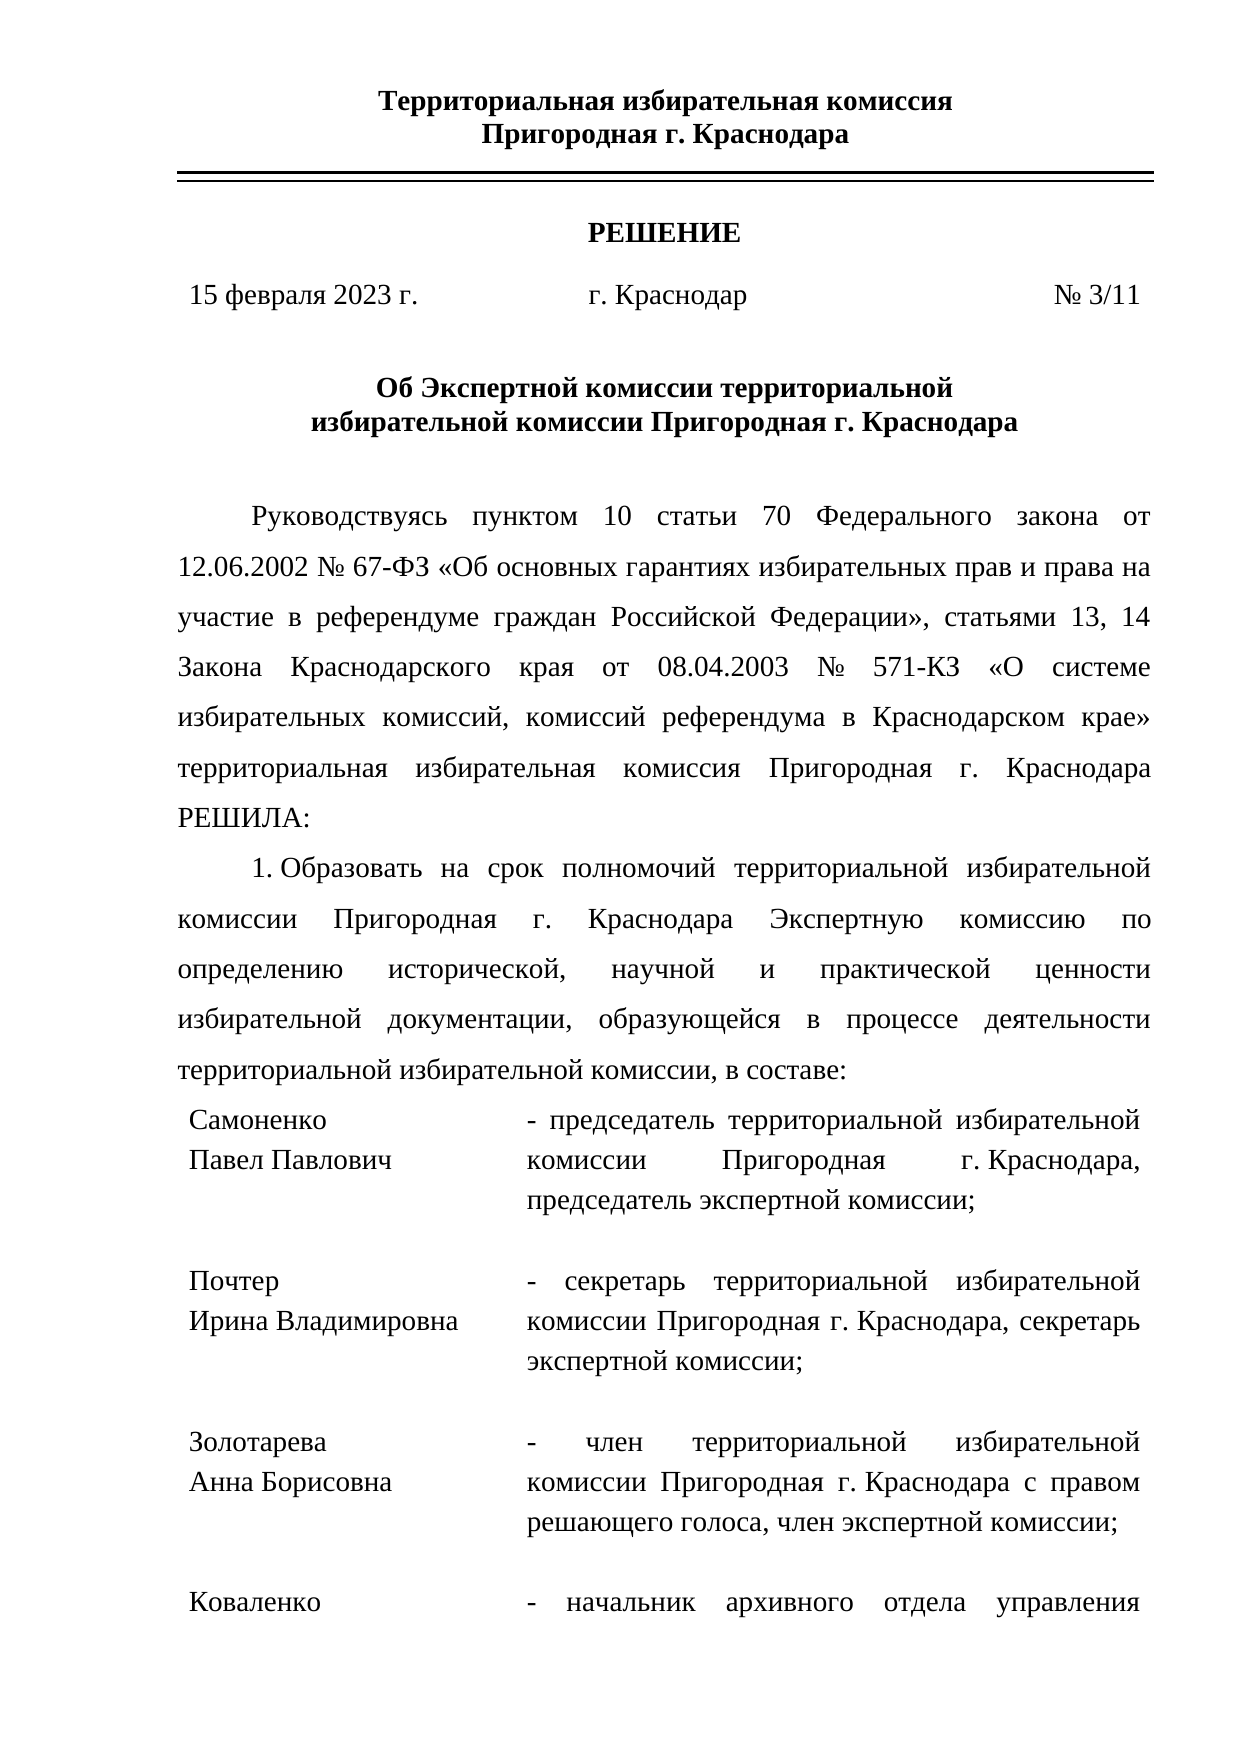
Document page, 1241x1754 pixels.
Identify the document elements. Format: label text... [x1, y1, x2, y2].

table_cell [177, 1585, 515, 1623]
table_cell Золотарева Анна Борисовна [177, 1424, 515, 1584]
text РЕШЕНИЕ [177, 215, 1152, 248]
table_cell - член территориальной избирательной комиссии Пригородная г. Краснодара с правом решающего голоса, член экспертной комиссии; [515, 1424, 1152, 1584]
text Об Экспертной комиссии территориальной [177, 370, 1152, 404]
table_header Самоненко Павел Павлович [177, 1102, 515, 1263]
table_header № 3/11 [789, 277, 1152, 311]
text избирательной комиссии Пригородная г. Краснодара [177, 404, 1152, 437]
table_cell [515, 1585, 1152, 1623]
table_cell - секретарь территориальной избирательной комиссии Пригородная г. Краснодара, секретарь экспертной комиссии; [515, 1263, 1152, 1424]
table_header - председатель территориальной избирательной комиссии Пригородная г. Краснодара, председатель экспертной комиссии; [515, 1102, 1152, 1263]
table_header 15 февраля 2023 г. [177, 277, 547, 311]
table_cell Почтер Ирина Владимировна [177, 1263, 515, 1424]
text Руководствуясь пунктом 10 статьи 70 Федерального закона от 12.06.2002 № 67-ФЗ «Об основных гарантиях избирательных прав и права на участие в референдуме граждан Российской Федерации», статьями 13, 14 Закона Краснодарского края от 08.04.2003 № 571-КЗ «О системе избирательных комиссий, комиссий референдума в Краснодарском крае» территориальная избирательная комиссия Пригородная г. Краснодара РЕШИЛА: [177, 498, 1152, 834]
table_header Территориальная избирательная комиссия Пригородная г. Краснодара [177, 83, 1153, 171]
table_header г. Краснодар [547, 277, 789, 311]
list 1. Образовать на срок полномочий территориальной избирательной комиссии Пригородная г. Краснодара Экспертную комиссию по определению исторической, научной и практической ценности избирательной документации, образующейся в процессе деятельности территориальной избирательной комиссии, в составе: [177, 851, 1152, 1085]
